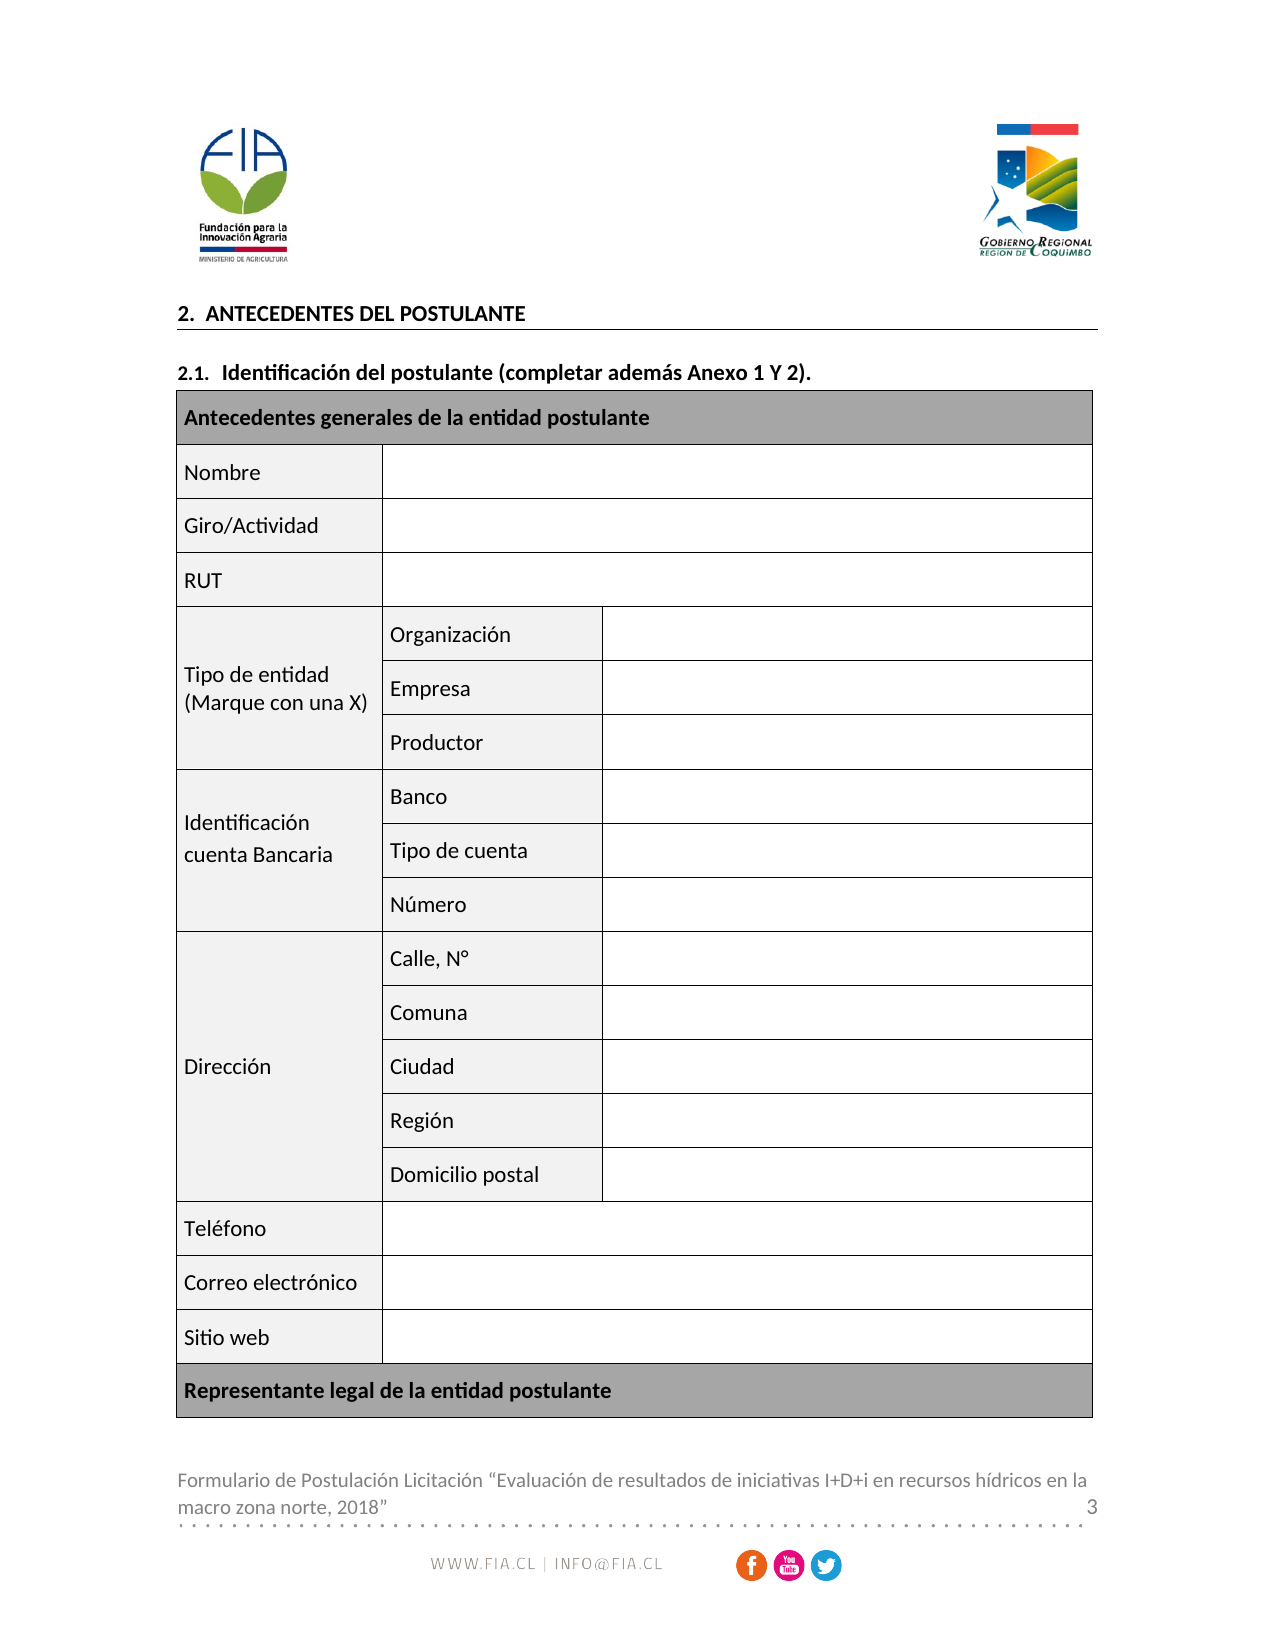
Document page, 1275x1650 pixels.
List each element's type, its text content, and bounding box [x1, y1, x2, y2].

table_cell Dirección [177, 932, 382, 1201]
picture [967, 124, 1108, 269]
table_cell [603, 1040, 1092, 1093]
table_cell Correo electrónico [177, 1256, 382, 1309]
table_cell Giro/Actividad [177, 499, 382, 552]
table_cell Identificación cuenta Bancaria [177, 770, 382, 931]
table_cell [603, 715, 1092, 768]
table_cell Tipo de entidad (Marque con una X) [177, 607, 382, 768]
table_cell Nombre [177, 445, 382, 498]
table_cell [603, 986, 1092, 1039]
table_cell Sitio web [177, 1310, 382, 1363]
table_cell Empresa [383, 661, 602, 714]
table_cell Productor [383, 715, 602, 768]
table_cell Calle, N° [383, 932, 602, 985]
table_cell [603, 607, 1092, 660]
table_cell Región [383, 1094, 602, 1147]
table_cell Número [383, 878, 602, 931]
table_cell RUT [177, 553, 382, 606]
table_cell [603, 878, 1092, 931]
table_header Antecedentes generales de la entidad postulante [177, 391, 1092, 444]
table_cell Tipo de cuenta [383, 824, 602, 877]
subtitle 2. ANTECEDENTES DEL POSTULANTE [177, 299, 1098, 329]
list Identificación del postulante (completar además Anexo 1 Y 2). [177, 358, 1098, 386]
table_cell Teléfono [177, 1202, 382, 1255]
picture [179, 1524, 1093, 1583]
table_cell [383, 1256, 1092, 1309]
table_cell [603, 1148, 1092, 1201]
table_cell Comuna [383, 986, 602, 1039]
table_cell [603, 770, 1092, 822]
table_cell [383, 499, 1092, 552]
table_cell [603, 824, 1092, 877]
table_cell [383, 1310, 1092, 1363]
table_cell [383, 553, 1092, 606]
table_cell [383, 1202, 1092, 1255]
picture [180, 98, 309, 271]
table_cell [383, 445, 1092, 498]
table_cell [603, 661, 1092, 714]
table_cell Representante legal de la entidad postulante [177, 1364, 1092, 1417]
table_cell [603, 932, 1092, 985]
table_cell [603, 1094, 1092, 1147]
table_cell Organización [383, 607, 602, 660]
table_cell Banco [383, 770, 602, 822]
table_cell Ciudad [383, 1040, 602, 1093]
table_cell Domicilio postal [383, 1148, 602, 1201]
